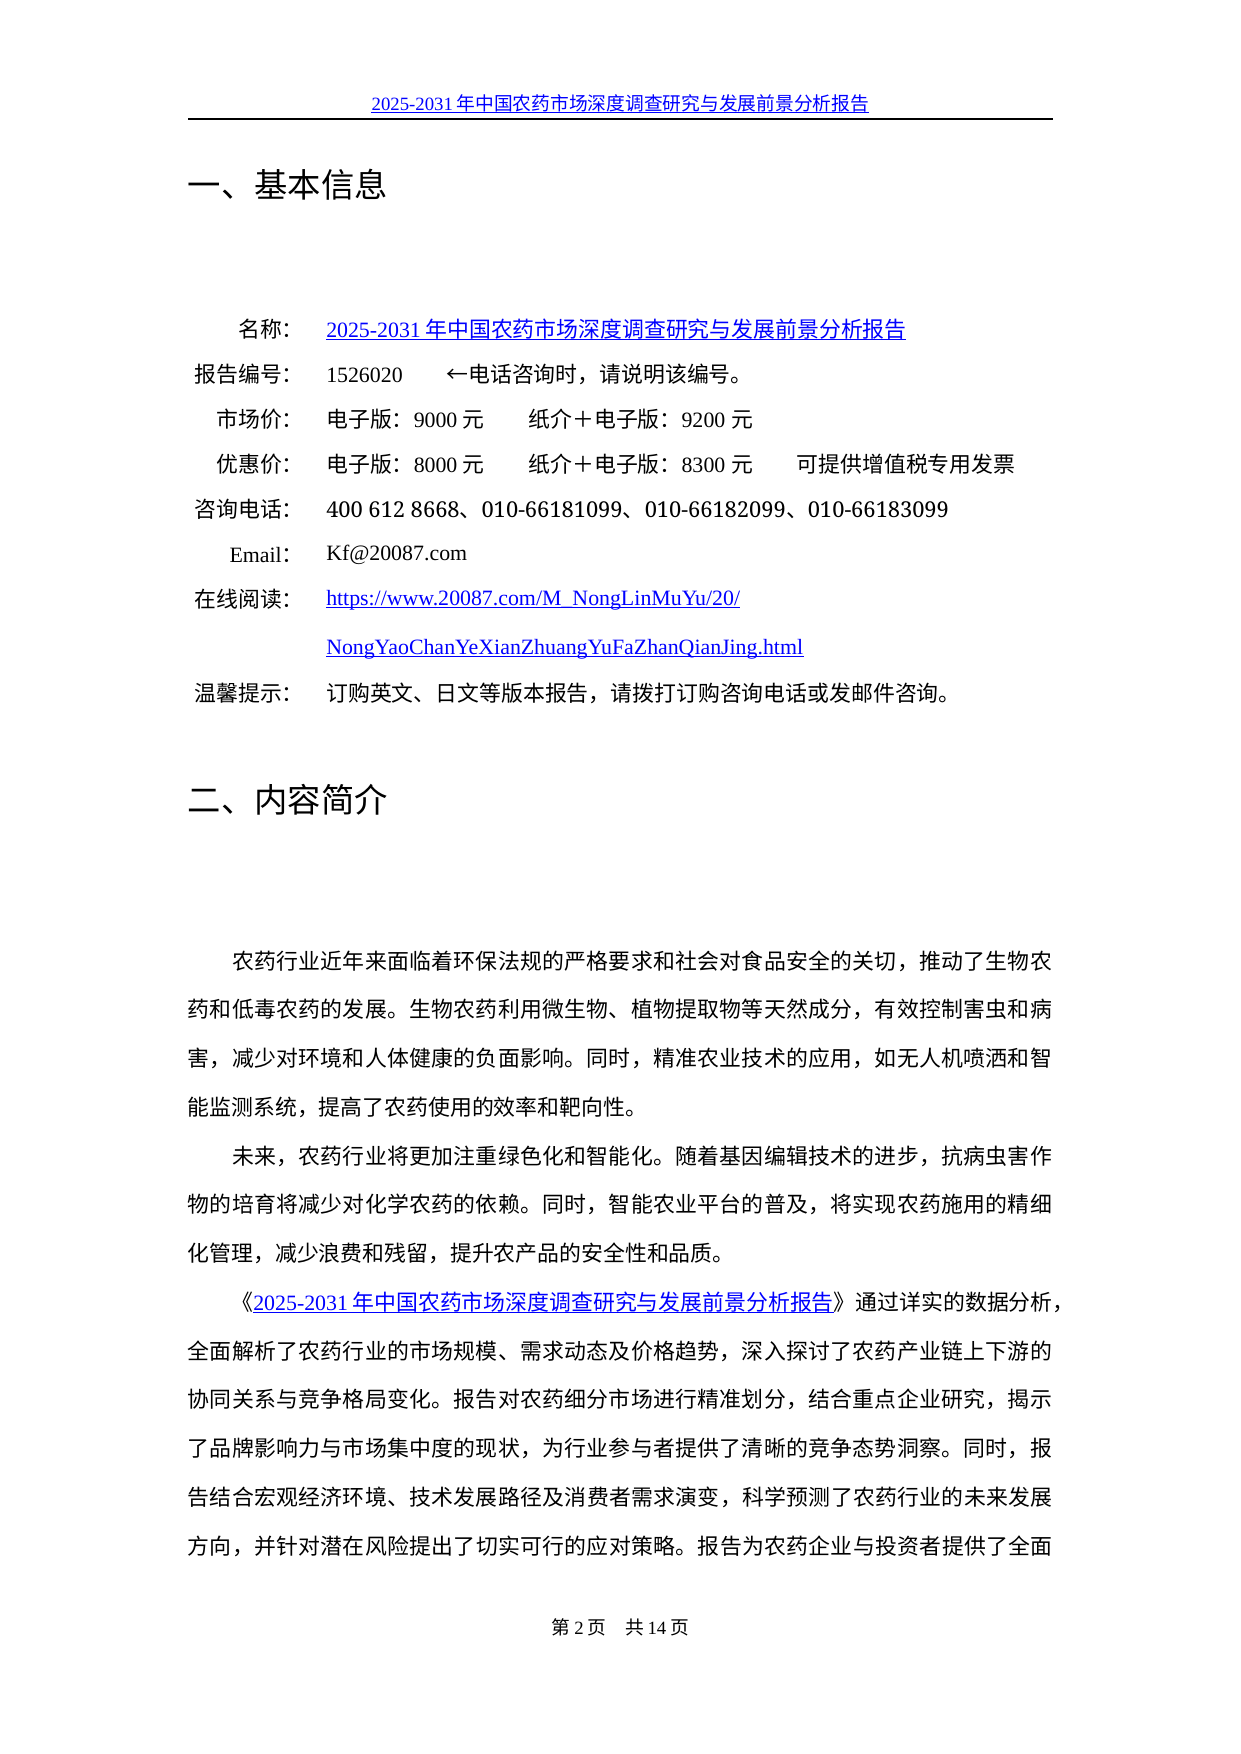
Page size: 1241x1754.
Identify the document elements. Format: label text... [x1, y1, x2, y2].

table_cell 温馨提示： [167, 675, 315, 720]
table_cell Email： [167, 537, 315, 582]
table_cell 400 612 8668、010-66181099、010-66182099、010-66183099 [315, 492, 1073, 537]
table_header 名称： [167, 312, 315, 357]
table_cell [315, 582, 1073, 675]
table_cell 电子版：8000 元 纸介＋电子版：8300 元 可提供增值税专用发票 [315, 447, 1073, 492]
table_header 2025-2031年中国农药市场深度调查研究与发展前景分析报告 [315, 312, 1073, 357]
table_cell 在线阅读： [167, 582, 315, 675]
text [187, 943, 1053, 1561]
table_cell 报告编号： [167, 357, 315, 402]
table_cell 优惠价： [167, 447, 315, 492]
table_cell 订购英文、日文等版本报告，请拨打订购咨询电话或发邮件咨询。 [315, 675, 1073, 720]
table_cell 咨询电话： [167, 492, 315, 537]
table_cell 市场价： [167, 402, 315, 447]
table_cell Kf@20087.com [315, 537, 1073, 582]
title 二、内容简介 [187, 766, 1053, 831]
table_cell 1526020 ←电话咨询时，请说明该编号。 [315, 357, 1073, 402]
title 一、基本信息 [187, 150, 1053, 215]
table_cell 电子版：9000 元 纸介＋电子版：9200 元 [315, 402, 1073, 447]
